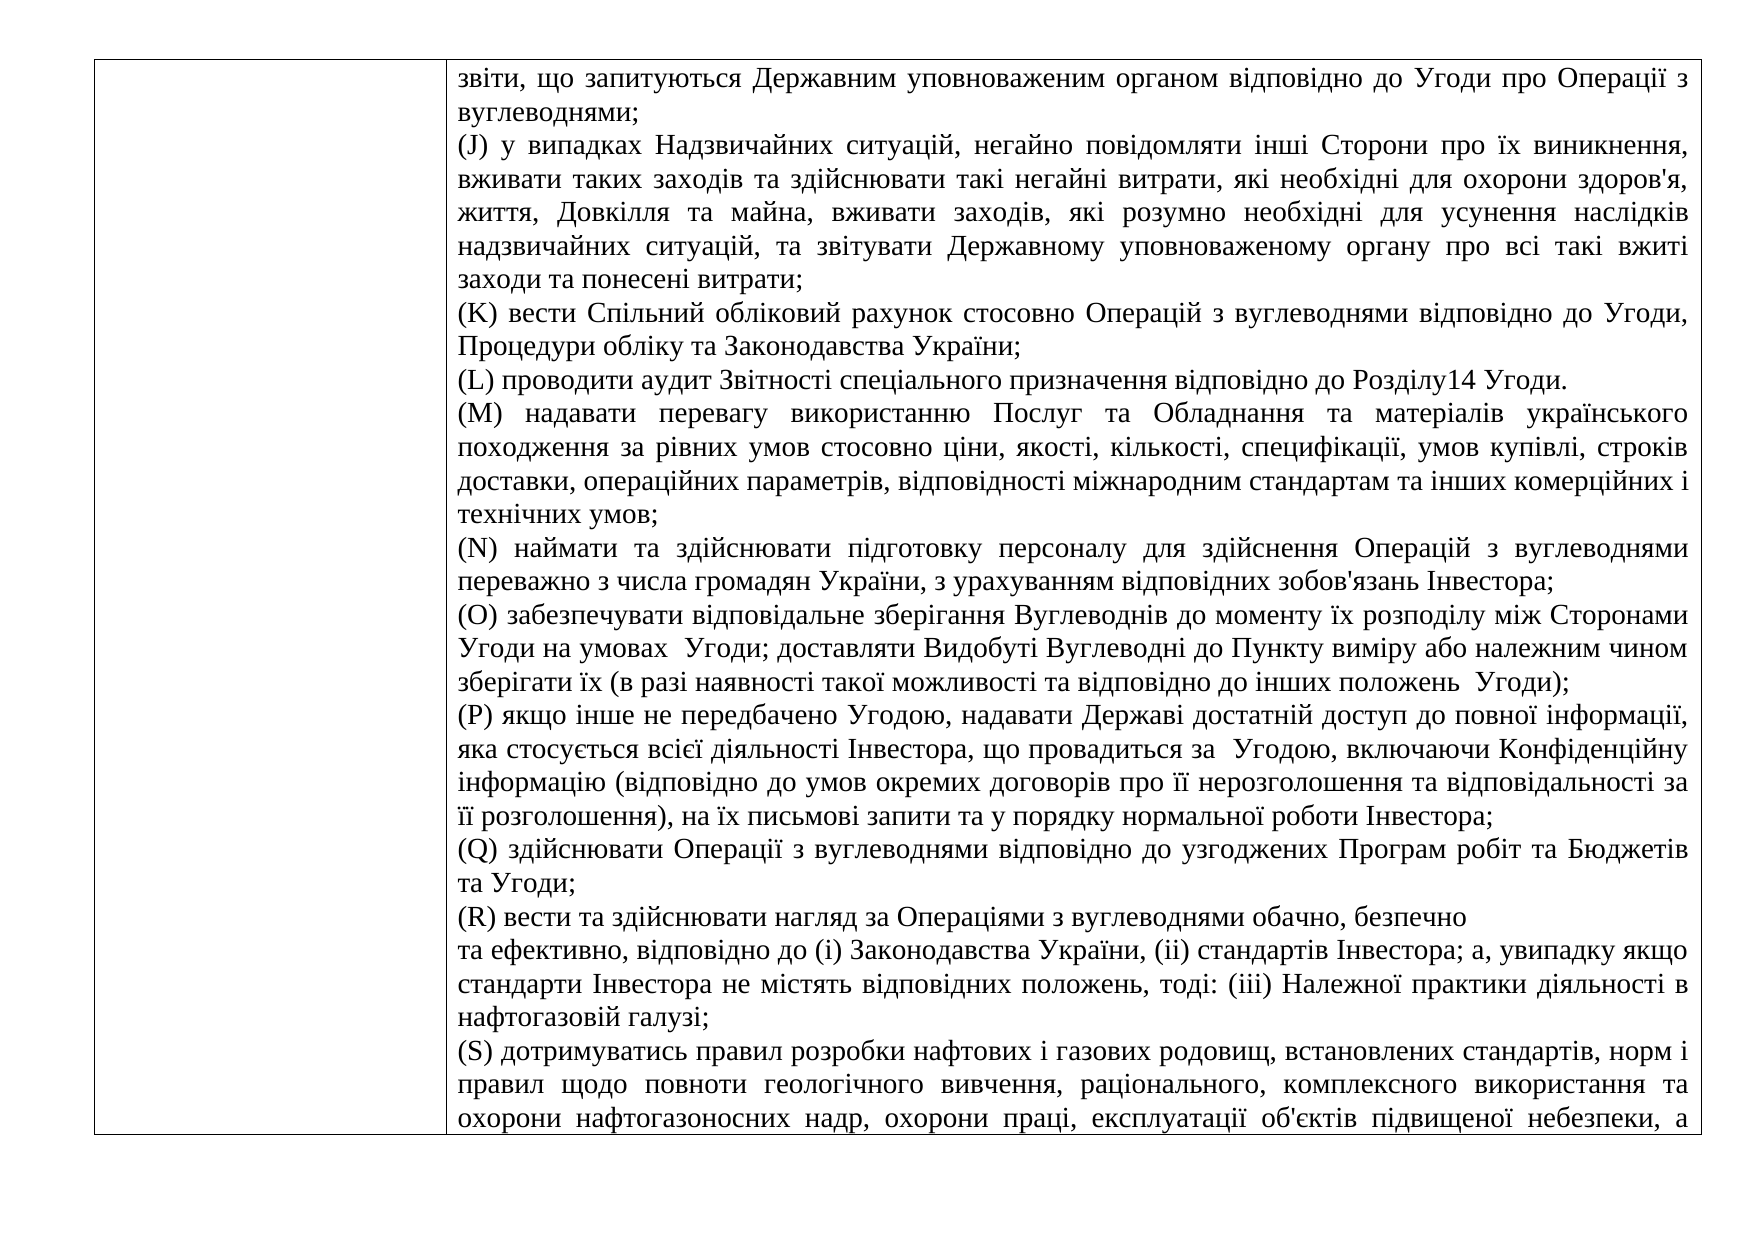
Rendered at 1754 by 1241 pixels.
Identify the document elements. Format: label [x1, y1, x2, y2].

table_cell [95, 60, 446, 1133]
table_cell [447, 60, 1701, 1133]
